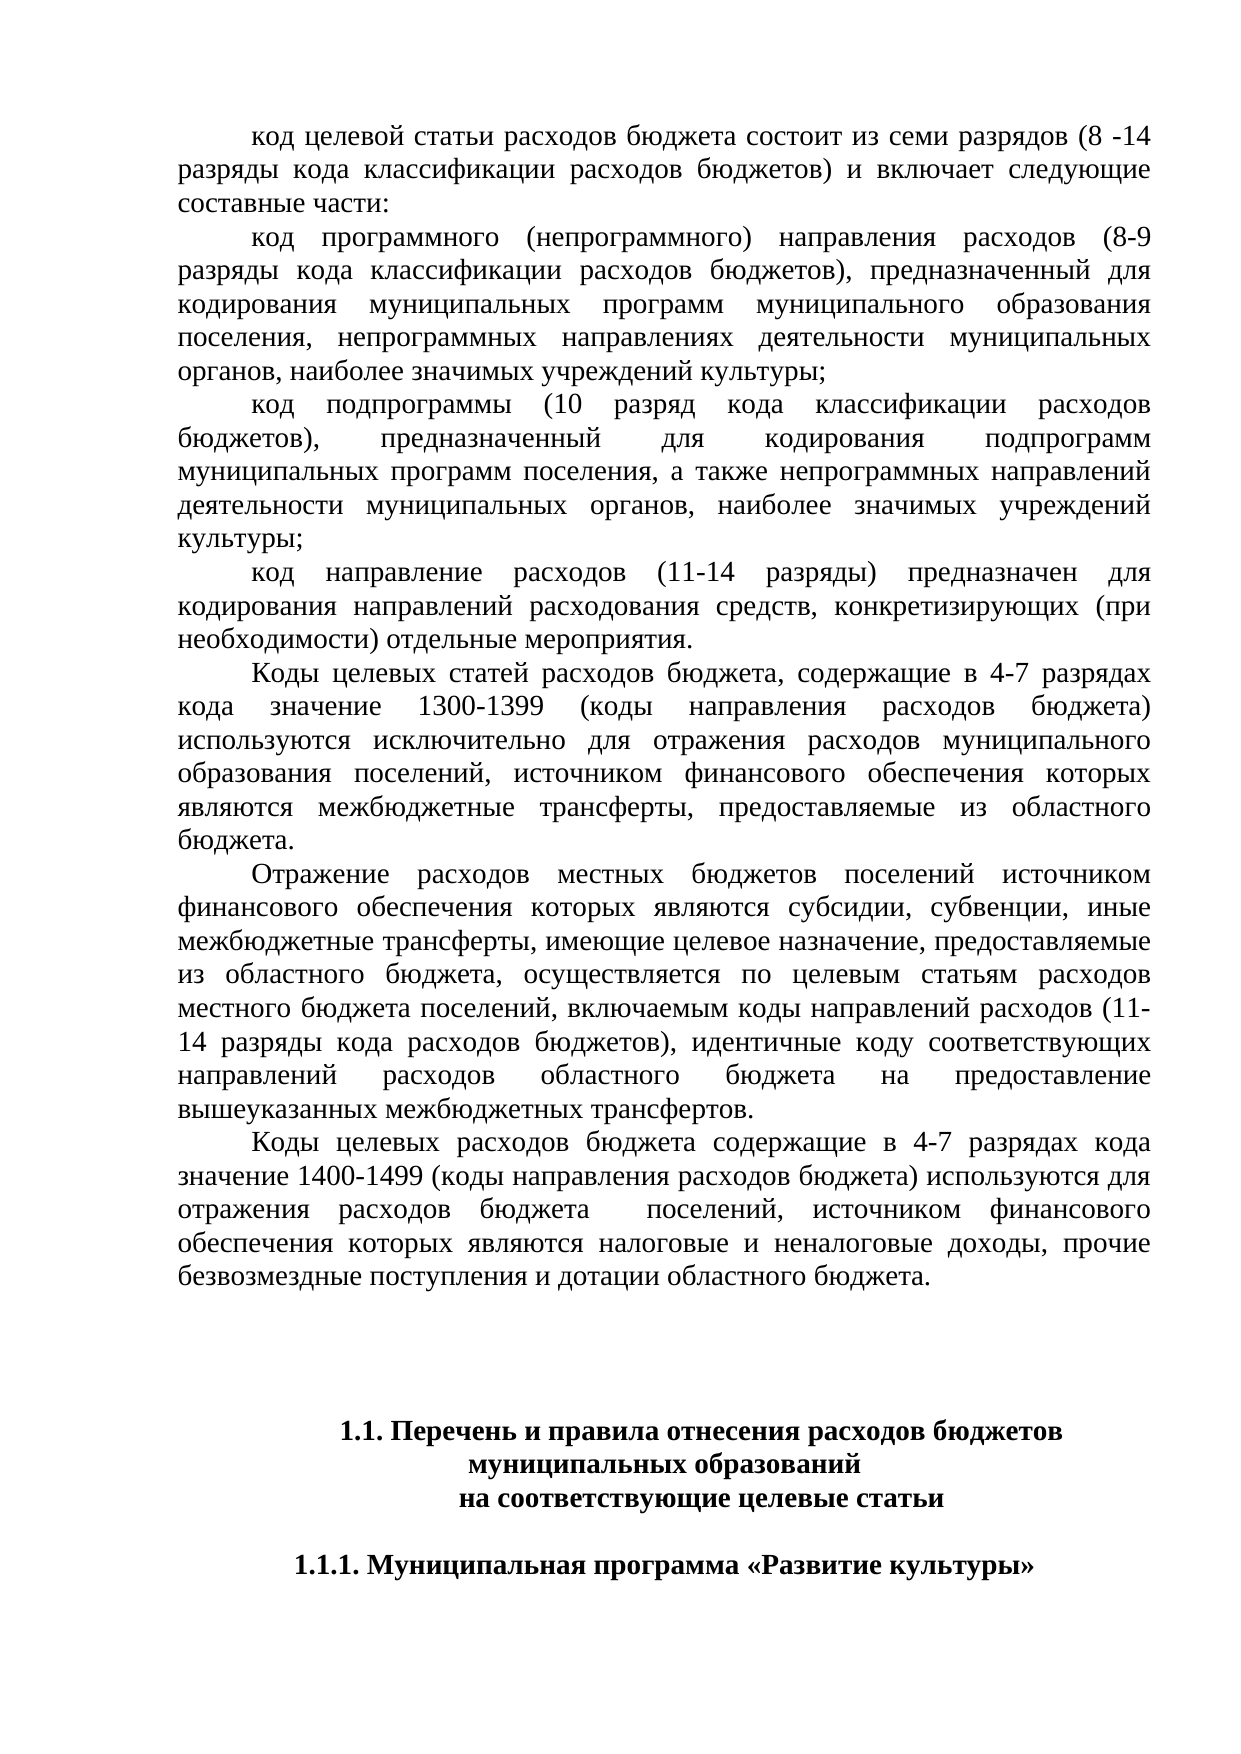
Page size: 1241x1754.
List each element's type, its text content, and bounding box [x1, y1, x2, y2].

text код направление расходов (11-14 разряды) предназначен для кодирования направлений расходования средств, конкретизирующих (при необходимости) отдельные мероприятия. [177, 554, 1152, 655]
text 1.1. Перечень и правила отнесения расходов бюджетов муниципальных образований [177, 1413, 1152, 1480]
text на соответствующие целевые статьи [177, 1480, 1152, 1514]
text Коды целевых статей расходов бюджета, содержащие в 4-7 разрядах кода значение 1300-1399 (коды направления расходов бюджета) используются исключительно для отражения расходов муниципального образования поселений, источником финансового обеспечения которых являются межбюджетные трансферты, предоставляемые из областного бюджета. [177, 655, 1152, 856]
text Коды целевых расходов бюджета содержащие в 4-7 разрядах кода значение 1400-1499 (коды направления расходов бюджета) используются для отражения расходов бюджета поселений, источником финансового обеспечения которых являются налоговые и неналоговые доходы, прочие безвозмездные поступления и дотации областного бюджета. [177, 1124, 1152, 1292]
text код программного (непрограммного) направления расходов (8-9 разряды кода классификации расходов бюджетов), предназначенный для кодирования муниципальных программ муниципального образования поселения, непрограммных направлениях деятельности муниципальных органов, наиболее значимых учреждений культуры; [177, 219, 1152, 386]
text Отражение расходов местных бюджетов поселений источником финансового обеспечения которых являются субсидии, субвенции, иные межбюджетные трансферты, имеющие целевое назначение, предоставляемые из областного бюджета, осуществляется по целевым статьям расходов местного бюджета поселений, включаемым коды направлений расходов (11-14 разряды кода расходов бюджетов), идентичные коду соответствующих направлений расходов областного бюджета на предоставление вышеуказанных межбюджетных трансфертов. [177, 856, 1152, 1124]
text код подпрограммы (10 разряд кода классификации расходов бюджетов), предназначенный для кодирования подпрограмм муниципальных программ поселения, а также непрограммных направлений деятельности муниципальных органов, наиболее значимых учреждений культуры; [177, 386, 1152, 554]
text код целевой статьи расходов бюджета состоит из семи разрядов (8 -14 разряды кода классификации расходов бюджетов) и включает следующие составные части: [177, 118, 1152, 219]
text 1.1.1. Муниципальная программа «Развитие культуры» [177, 1547, 1152, 1581]
